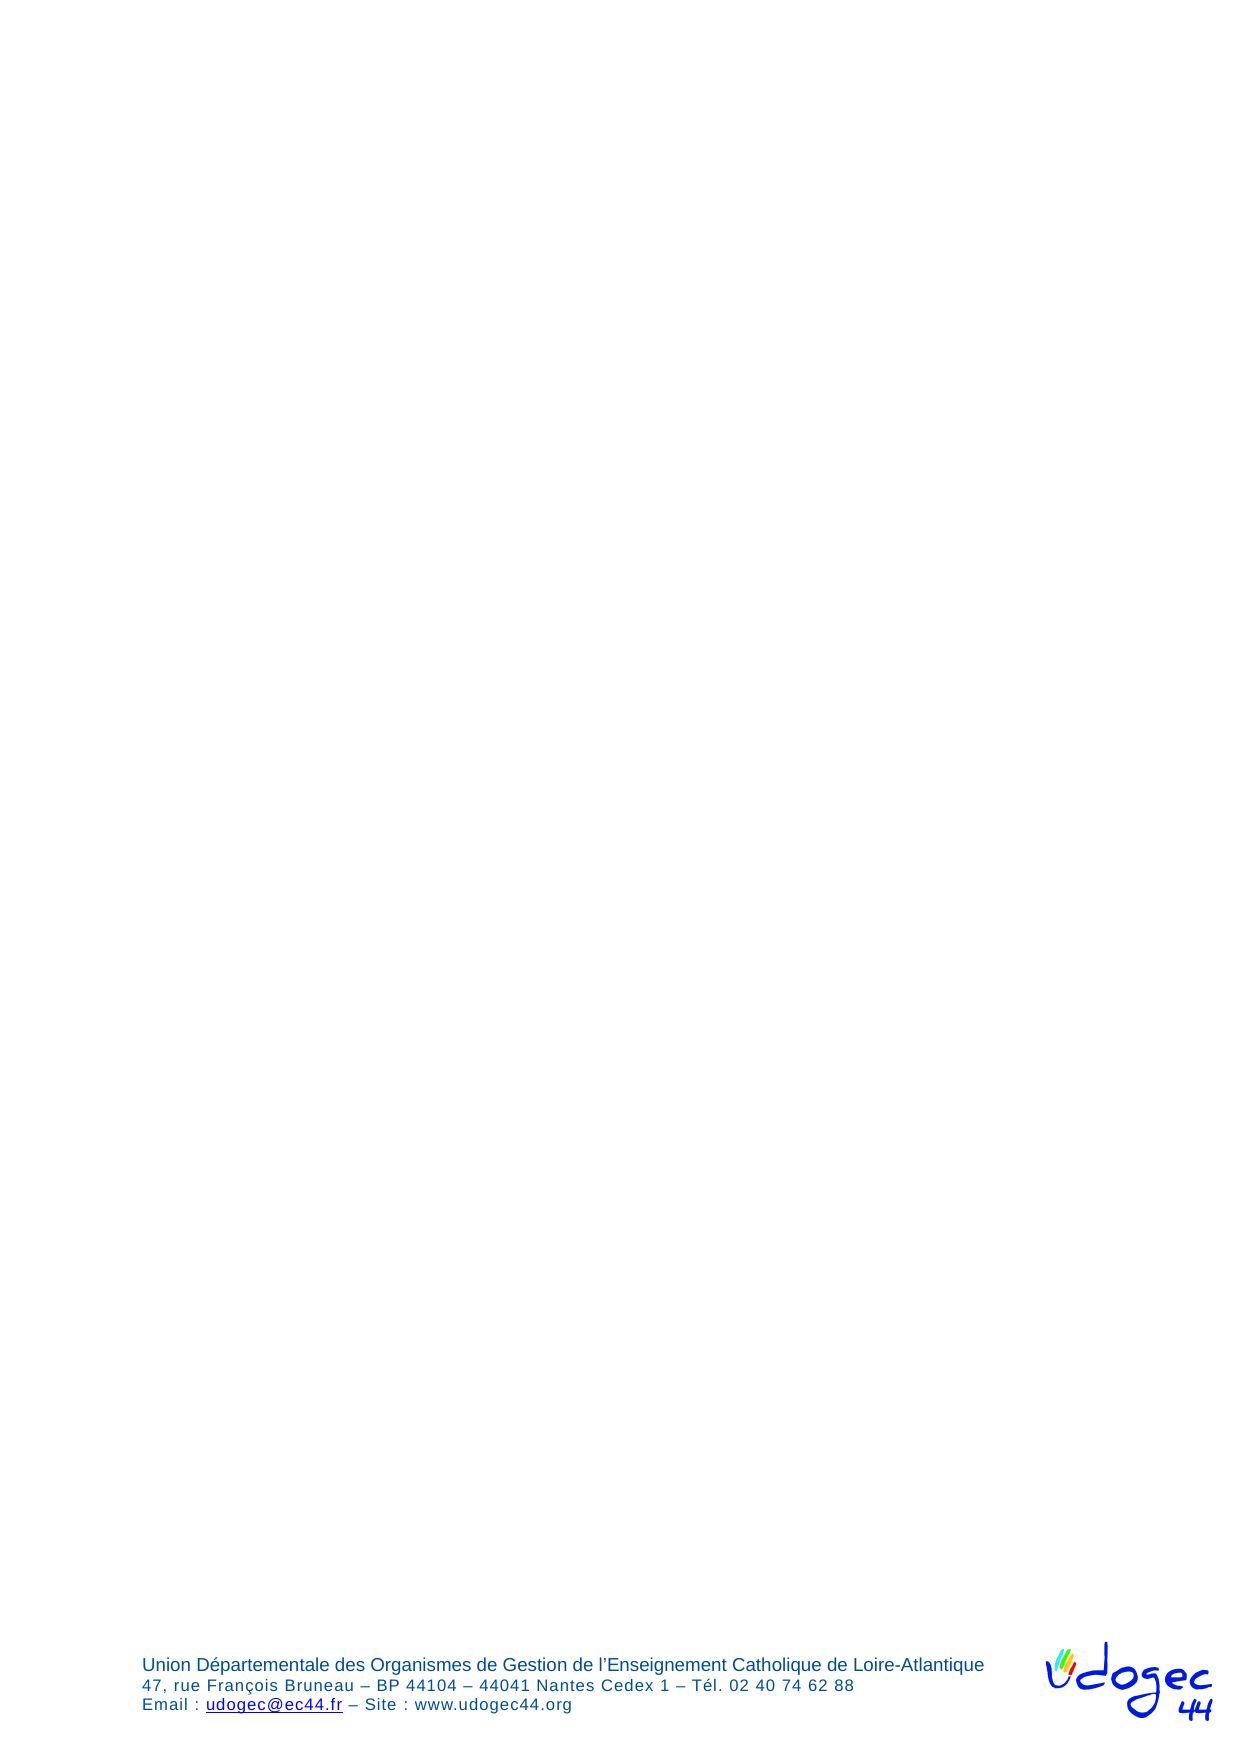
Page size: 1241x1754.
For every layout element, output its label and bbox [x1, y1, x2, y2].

picture [1045, 1641, 1213, 1721]
